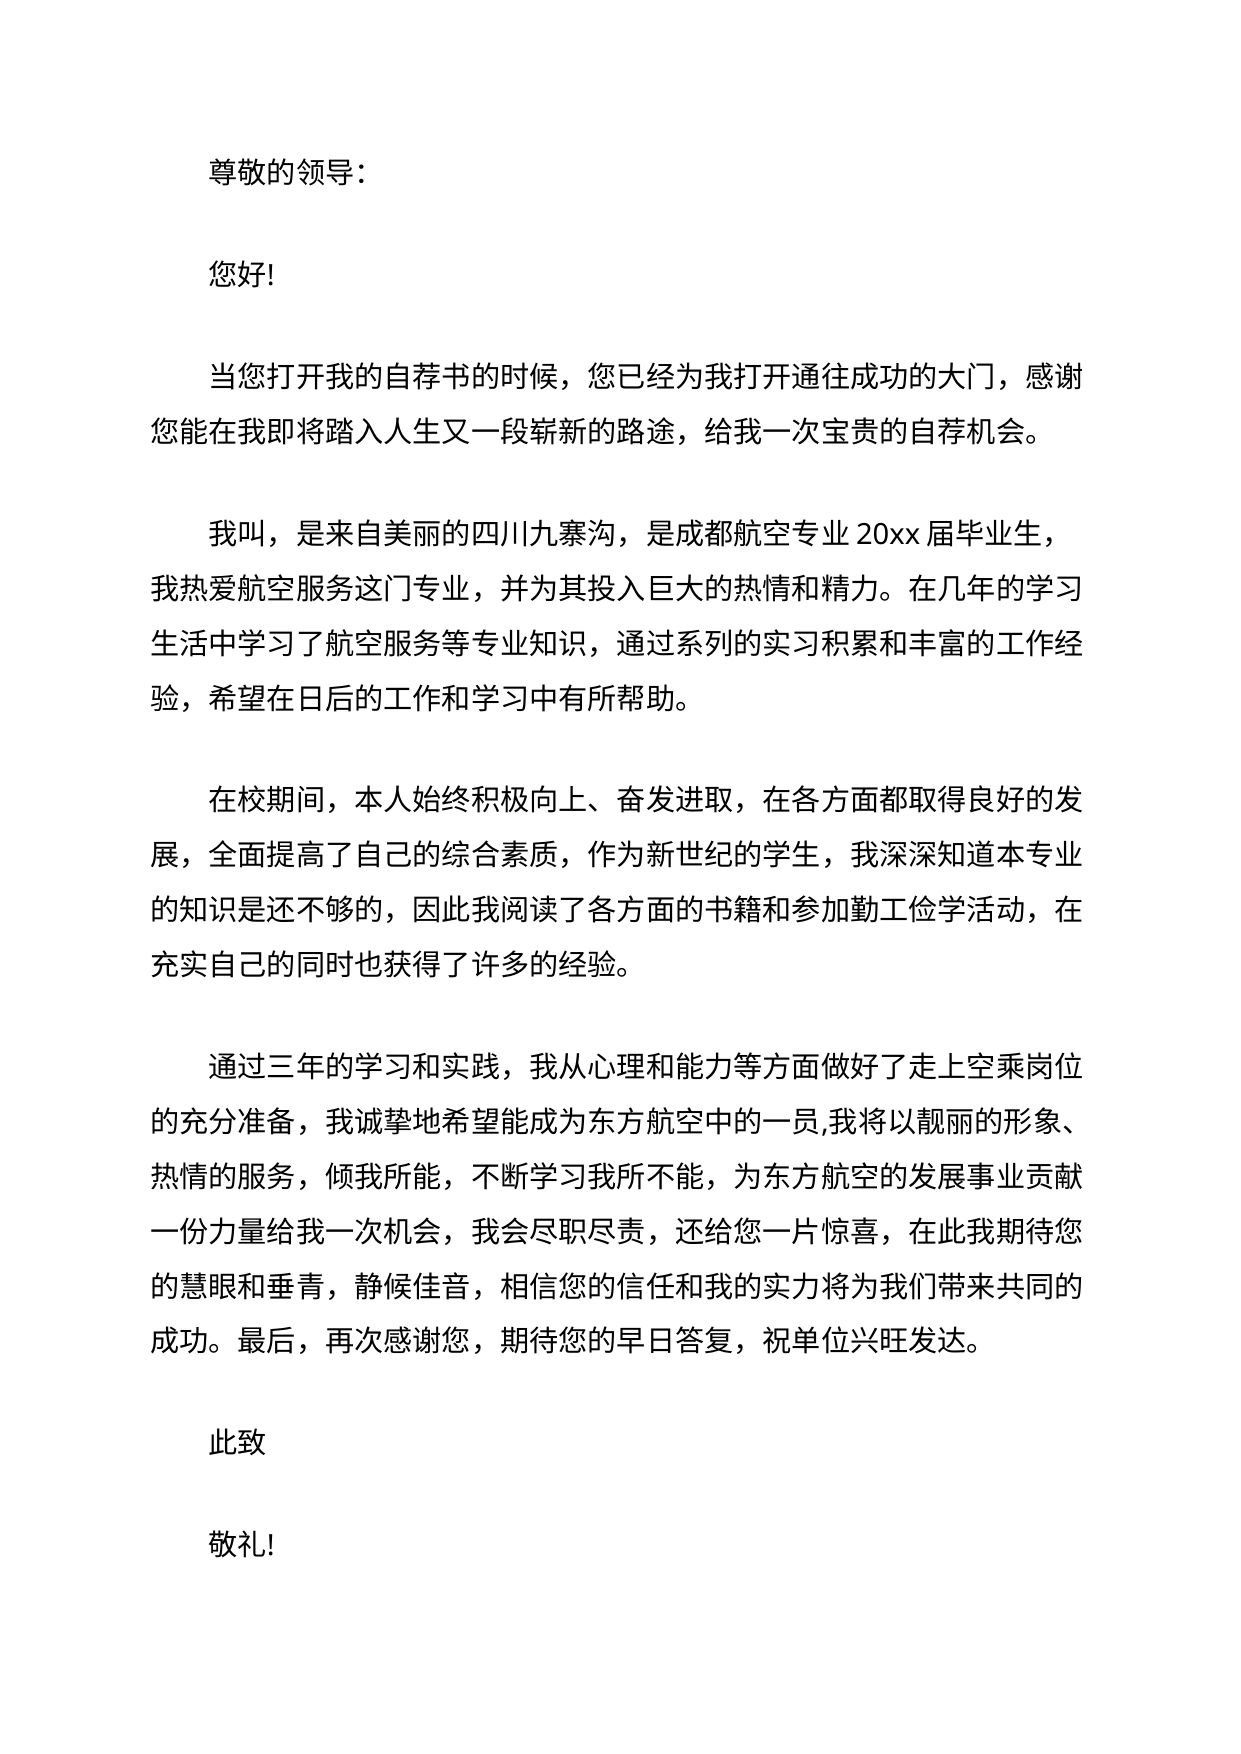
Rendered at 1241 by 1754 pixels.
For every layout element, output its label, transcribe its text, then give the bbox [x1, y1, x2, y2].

text 我叫，是来自美丽的四川九寨沟，是成都航空专业20xx届毕业生，我热爱航空服务这门专业，并为其投入巨大的热情和精力。在几年的学习生活中学习了航空服务等专业知识，通过系列的实习积累和丰富的工作经验，希望在日后的工作和学习中有所帮助。 [150, 510, 1090, 717]
text 当您打开我的自荐书的时候，您已经为我打开通往成功的大门，感谢您能在我即将踏入人生又一段崭新的路途，给我一次宝贵的自荐机会。 [150, 354, 1090, 451]
text 通过三年的学习和实践，我从心理和能力等方面做好了走上空乘岗位的充分准备，我诚挚地希望能成为东方航空中的一员,我将以靓丽的形象、热情的服务，倾我所能，不断学习我所不能，为东方航空的发展事业贡献一份力量给我一次机会，我会尽职尽责，还给您一片惊喜，在此我期待您的慧眼和垂青，静候佳音，相信您的信任和我的实力将为我们带来共同的成功。最后，再次感谢您，期待您的早日答复，祝单位兴旺发达。 [150, 1043, 1090, 1360]
text 尊敬的领导： [150, 150, 1090, 192]
text 在校期间，本人始终积极向上、奋发进取，在各方面都取得良好的发展，全面提高了自己的综合素质，作为新世纪的学生，我深深知道本专业的知识是还不够的，因此我阅读了各方面的书籍和参加勤工俭学活动，在充实自己的同时也获得了许多的经验。 [150, 777, 1090, 984]
text 敬礼! [150, 1522, 1090, 1564]
text 此致 [150, 1420, 1090, 1462]
text 您好! [150, 252, 1090, 294]
